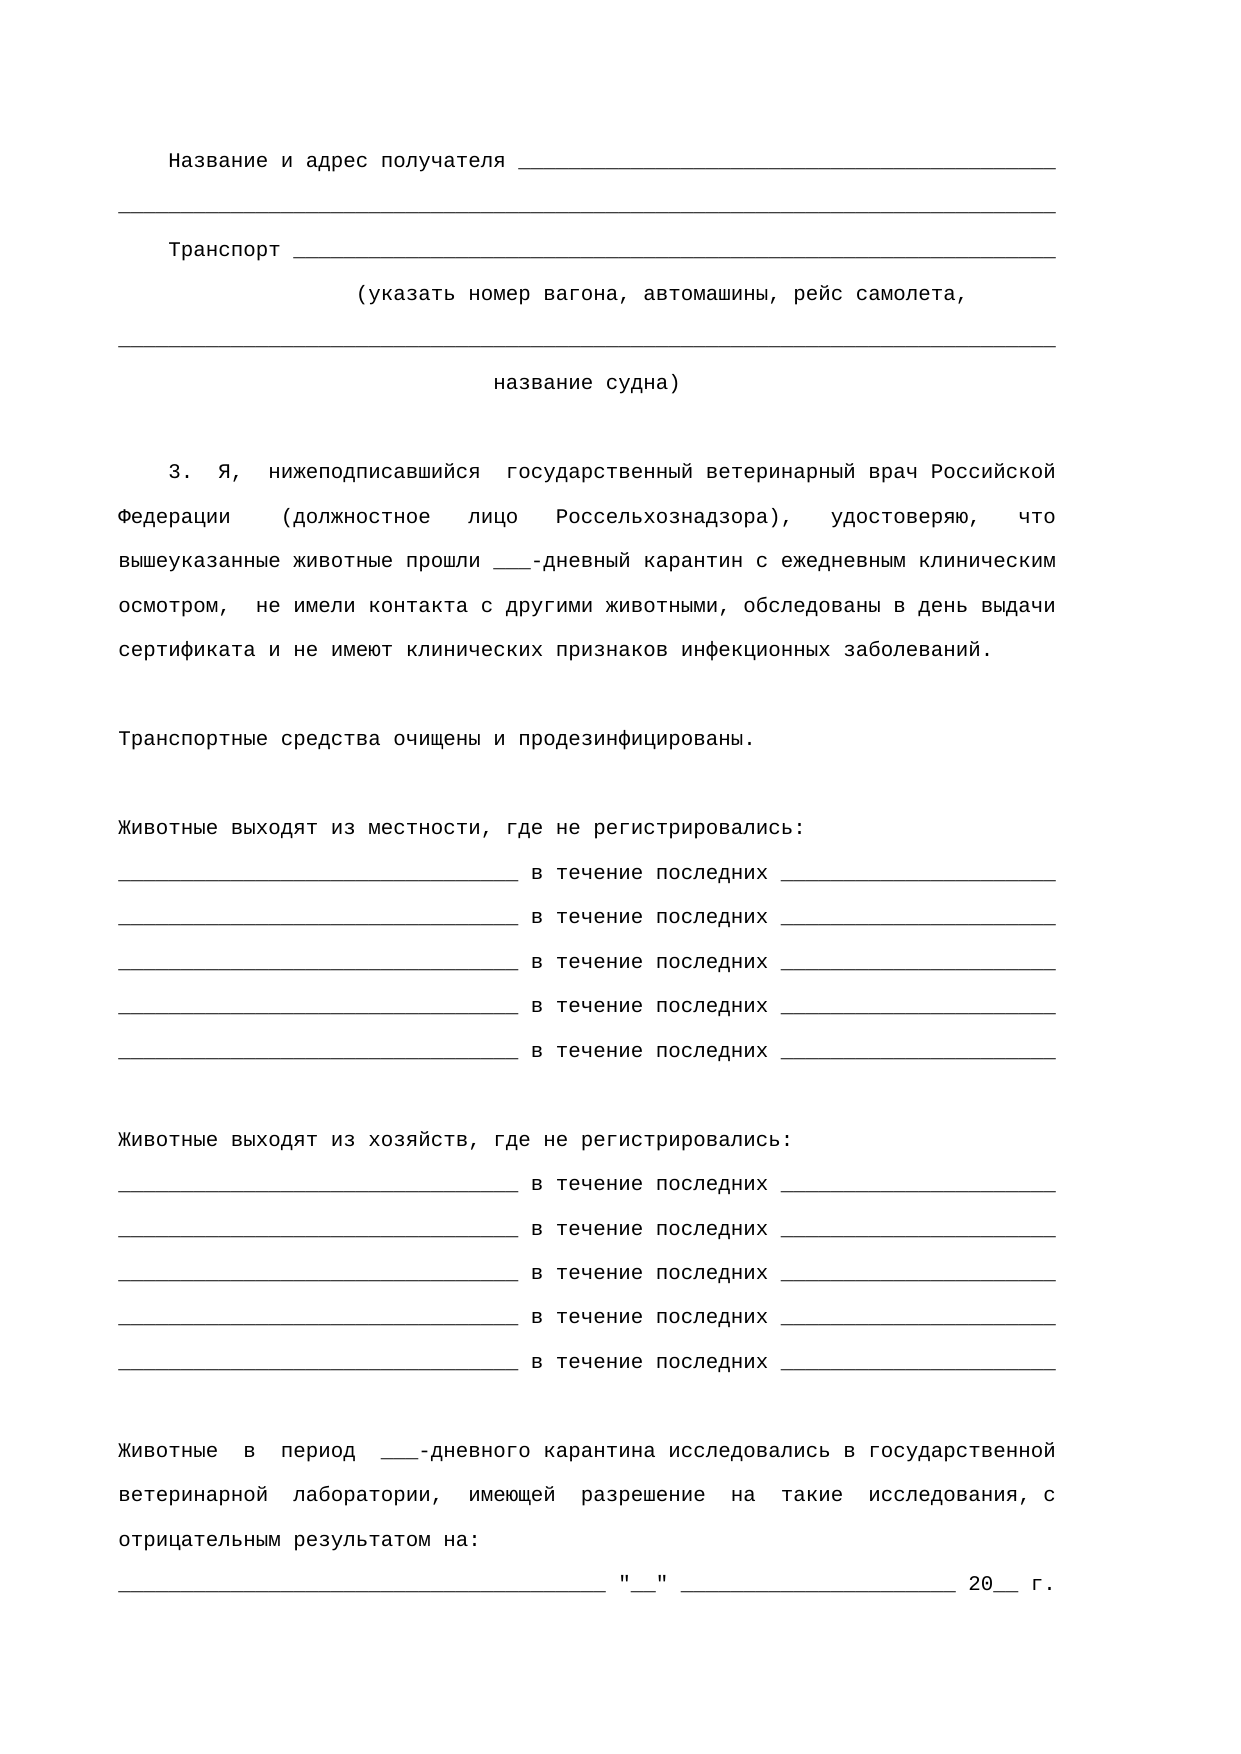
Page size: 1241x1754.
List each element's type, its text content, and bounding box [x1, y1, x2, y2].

text ________________________________ в течение последних ______________________ [118, 1351, 1181, 1374]
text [118, 1573, 1181, 1597]
text Транспортные средства очищены и продезинфицированы. [118, 728, 1181, 752]
text (указать номер вагона, автомашины, рейс самолета, [118, 283, 1181, 307]
text Животные выходят из хозяйств, где не регистрировались: [118, 1128, 1181, 1152]
text ________________________________ в течение последних ______________________ [118, 1262, 1181, 1286]
text название судна) [118, 372, 1181, 396]
text вышеуказанные животные прошли ___-дневный карантин с ежедневным клиническим [118, 550, 1181, 574]
text ___________________________________________________________________________ [118, 194, 1181, 218]
text Животные выходят из местности, где не регистрировались: [118, 817, 1181, 841]
text ________________________________ в течение последних ______________________ [118, 862, 1181, 885]
text отрицательным результатом на: [118, 1529, 1181, 1552]
text ___________________________________________________________________________ [118, 328, 1181, 352]
text Транспорт _____________________________________________________________ [118, 239, 1181, 263]
text сертификата и не имеют клинических признаков инфекционных заболеваний. [118, 639, 1181, 663]
text ________________________________ в течение последних ______________________ [118, 1039, 1181, 1063]
text ветеринарной лаборатории, имеющей разрешение на такие исследования, с [118, 1484, 1181, 1508]
text осмотром, не имели контакта с другими животными, обследованы в день выдачи [118, 595, 1181, 618]
text ________________________________ в течение последних ______________________ [118, 951, 1181, 974]
text Название и адрес получателя ___________________________________________ [118, 150, 1181, 174]
text ________________________________ в течение последних ______________________ [118, 995, 1181, 1019]
text ________________________________ в течение последних ______________________ [118, 1217, 1181, 1241]
text 3. Я, нижеподписавшийся государственный ветеринарный врач Российской [118, 461, 1181, 485]
text Животные в период ___-дневного карантина исследовались в государственной [118, 1440, 1181, 1463]
text ________________________________ в течение последних ______________________ [118, 906, 1181, 930]
text Федерации (должностное лицо Россельхознадзора), удостоверяю, что [118, 506, 1181, 529]
text ________________________________ в течение последних ______________________ [118, 1173, 1181, 1197]
text ________________________________ в течение последних ______________________ [118, 1306, 1181, 1330]
